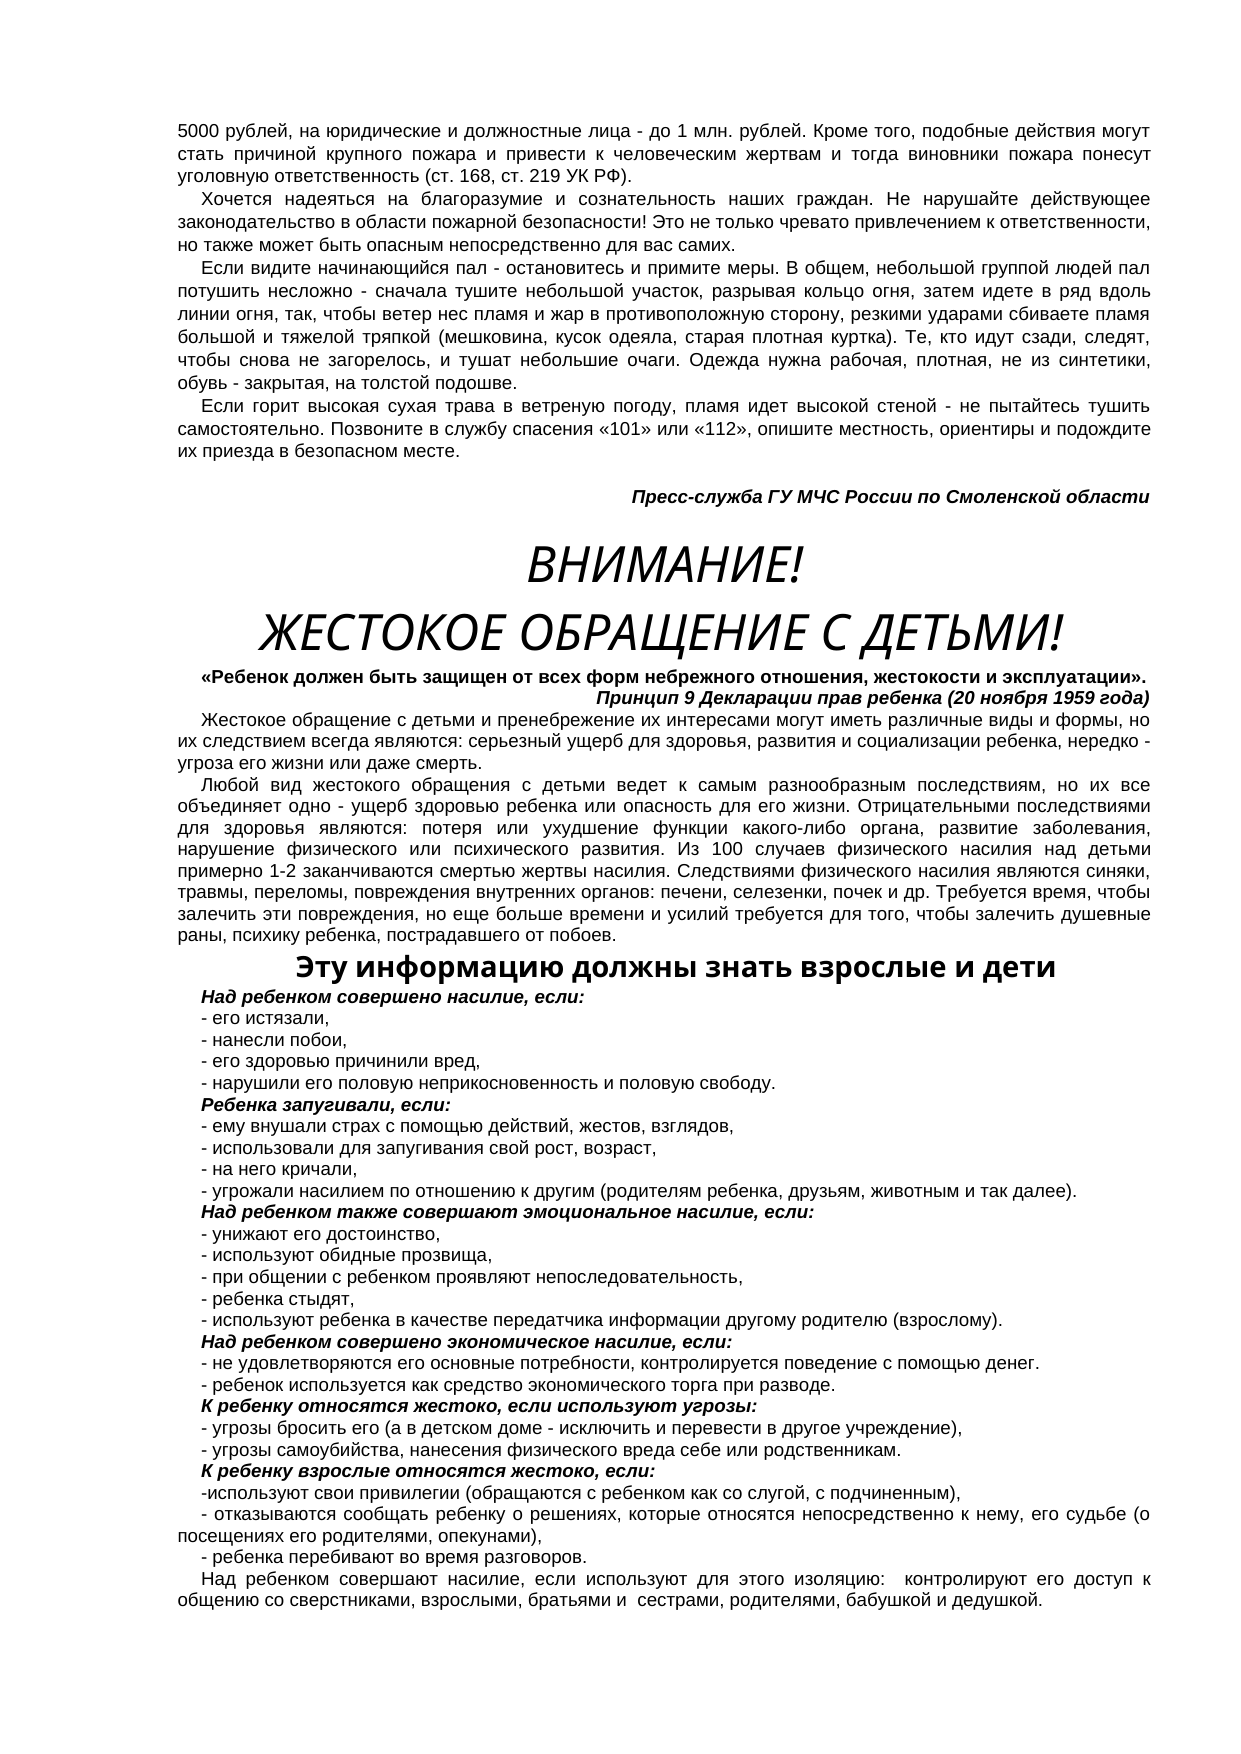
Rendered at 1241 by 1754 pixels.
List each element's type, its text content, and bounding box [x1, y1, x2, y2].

text Если горит высокая сухая трава в ветреную погоду, пламя идет высокой стеной - не пытайтесь тушить самостоятельно. Позвоните в службу спасения «101» или «112», опишите местность, ориентиры и подождите их приезда в безопасном месте. [177, 393, 1152, 462]
text Пресс-служба ГУ МЧС России по Смоленской области [177, 485, 1152, 508]
text - ребенка стыдят, [177, 1287, 1152, 1309]
text - отказываются сообщать ребенку о решениях, которые относятся непосредственно к нему, его судьбе (о посещениях его родителями, опекунами), [177, 1503, 1152, 1546]
text Если видите начинающийся пал - остановитесь и примите меры. В общем, небольшой группой людей пал потушить несложно - сначала тушите небольшой участок, разрывая кольцо огня, затем идете в ряд вдоль линии огня, так, чтобы ветер нес пламя и жар в противоположную сторону, резкими ударами сбиваете пламя большой и тяжелой тряпкой (мешковина, кусок одеяла, старая плотная куртка). Те, кто идут сзади, следят, чтобы снова не загорелось, и тушат небольшие очаги. Одежда нужна рабочая, плотная, не из синтетики, обувь - закрытая, на толстой подошве. [177, 256, 1152, 393]
text Любой вид жестокого обращения с детьми ведет к самым разнообразным последствиям, но их все объединяет одно - ущерб здоровью ребенка или опасность для его жизни. Отрицательными последствиями для здоровья являются: потеря или ухудшение функции какого-либо органа, развитие заболевания, нарушение физического или психического развития. Из 100 случаев физического насилия над детьми примерно 1-2 заканчиваются смертью жертвы насилия. Следствиями физического насилия являются синяки, травмы, переломы, повреждения внутренних органов: печени, селезенки, почек и др. Требуется время, чтобы залечить эти повреждения, но еще больше времени и усилий требуется для того, чтобы залечить душевные раны, психику ребенка, пострадавшего от побоев. [177, 773, 1152, 946]
text К ребенку относятся жестоко, если используют угрозы: [177, 1395, 1152, 1417]
text - ребенка перебивают во время разговоров. [177, 1546, 1152, 1568]
text - при общении с ребенком проявляют непоследовательность, [177, 1266, 1152, 1287]
text - на него кричали, [177, 1158, 1152, 1179]
text Над ребенком совершено экономическое насилие, если: [177, 1331, 1152, 1352]
text Жестокое обращение с детьми и пренебрежение их интересами могут иметь различные виды и формы, но их следствием всегда являются: серьезный ущерб для здоровья, развития и социализации ребенка, нередко - угроза его жизни или даже смерть. [177, 709, 1152, 773]
text Над ребенком совершают насилие, если используют для этого изоляцию: контролируют его доступ к общению со сверстниками, взрослыми, братьями и сестрами, родителями, бабушкой и дедушкой. [177, 1568, 1152, 1611]
text ЖЕСТОКОЕ ОБРАЩЕНИЕ С ДЕТЬМИ! [177, 597, 1152, 666]
text - используют обидные прозвища, [177, 1244, 1152, 1266]
text - угрозы бросить его (а в детском доме - исключить и перевести в другое учреждение), [177, 1417, 1152, 1438]
text - унижают его достоинство, [177, 1223, 1152, 1244]
text Ребенка запугивали, если: [177, 1093, 1152, 1115]
text - нанесли побои, [177, 1029, 1152, 1050]
text Принцип 9 Декларации прав ребенка (20 ноября 1959 года) [177, 687, 1152, 709]
text - используют ребенка в качестве передатчика информации другому родителю (взрослому). [177, 1309, 1152, 1331]
text Над ребенком совершено насилие, если: [177, 986, 1152, 1007]
text - не удовлетворяются его основные потребности, контролируется поведение с помощью денег. [177, 1352, 1152, 1374]
text - использовали для запугивания свой рост, возраст, [177, 1136, 1152, 1158]
text - угрозы самоубийства, нанесения физического вреда себе или родственникам. [177, 1438, 1152, 1460]
text К ребенку взрослые относятся жестоко, если: [177, 1460, 1152, 1481]
text - его истязали, [177, 1007, 1152, 1029]
text - его здоровью причинили вред, [177, 1050, 1152, 1072]
text ВНИМАНИЕ! [177, 529, 1152, 597]
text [177, 118, 1152, 187]
text Хочется надеяться на благоразумие и сознательность наших граждан. Не нарушайте действующее законодательство в области пожарной безопасности! Это не только чревато привлечением к ответственности, но также может быть опасным непосредственно для вас самих. [177, 187, 1152, 256]
text Эту информацию должны знать взрослые и дети [177, 946, 1152, 986]
text - нарушили его половую неприкосновенность и половую свободу. [177, 1072, 1152, 1093]
text - ему внушали страх с помощью действий, жестов, взглядов, [177, 1115, 1152, 1136]
text -используют свои привилегии (обращаются с ребенком как со слугой, с подчиненным), [177, 1481, 1152, 1503]
text - ребенок используется как средство экономического торга при разводе. [177, 1374, 1152, 1395]
text Над ребенком также совершают эмоциональное насилие, если: [177, 1201, 1152, 1223]
text - угрожали насилием по отношению к другим (родителям ребенка, друзьям, животным и так далее). [177, 1179, 1152, 1201]
text «Ребенок должен быть защищен от всех форм небрежного отношения, жестокости и эксплуатации». [177, 666, 1152, 687]
